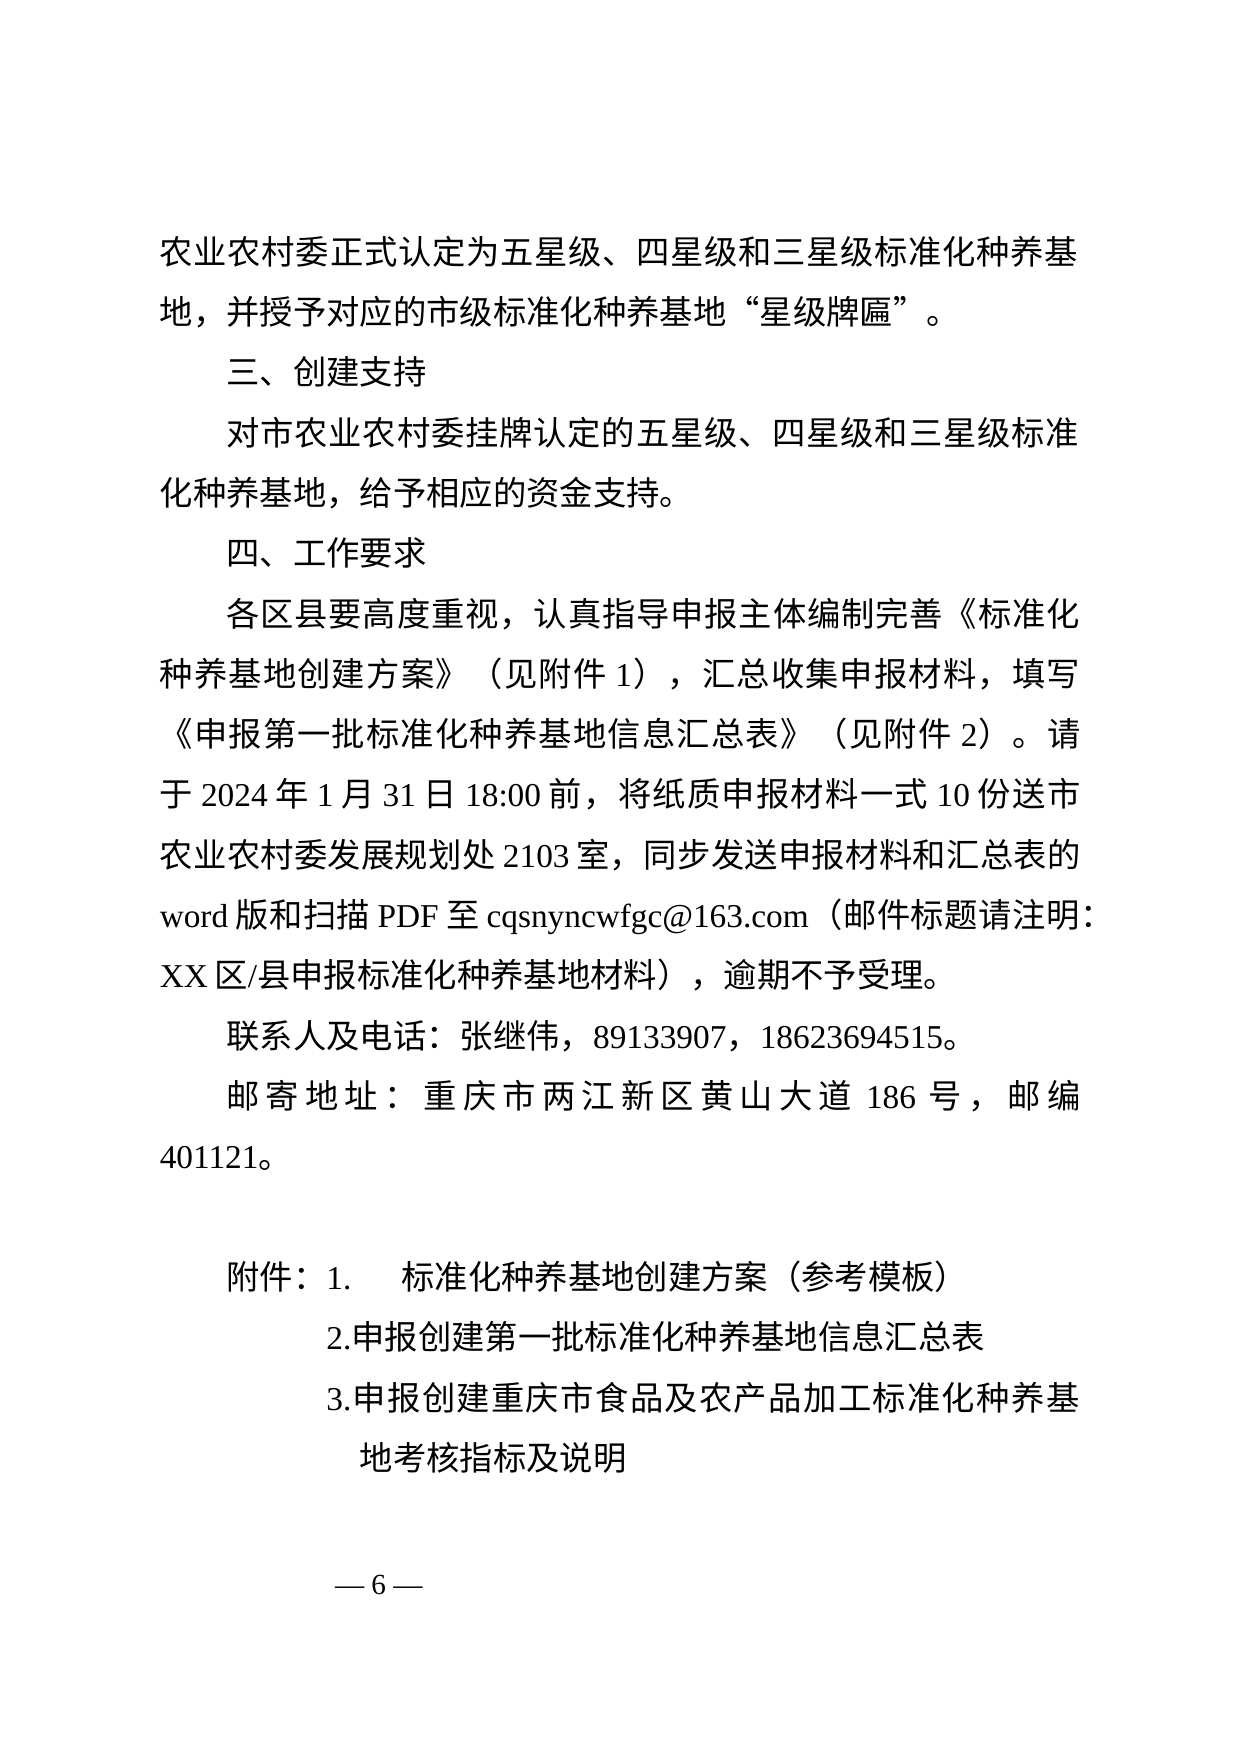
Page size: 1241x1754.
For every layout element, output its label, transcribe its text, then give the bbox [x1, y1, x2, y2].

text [159, 219, 1081, 340]
text 联系人及电话：张继伟，89133907，18623694515。 [159, 1003, 1081, 1064]
text 各区县要高度重视，认真指导申报主体编制完善《标准化种养基地创建方案》（见附件1），汇总收集申报材料，填写《申报第一批标准化种养基地信息汇总表》（见附件2）。请于2024年1月31日18:00前，将纸质申报材料一式10份送市农业农村委发展规划处2103室，同步发送申报材料和汇总表的word版和扫描PDF至cqsnyncwfgc@163.com（邮件标题请注明：XX区/县申报标准化种养基地材料），逾期不予受理。 [159, 581, 1081, 1003]
text 邮寄地址：重庆市两江新区黄山大道186号，邮编401121。 [159, 1064, 1081, 1184]
text 三、创建支持 [159, 340, 1081, 400]
text 2.申报创建第一批标准化种养基地信息汇总表 [159, 1305, 1081, 1365]
text 对市农业农村委挂牌认定的五星级、四星级和三星级标准化种养基地，给予相应的资金支持。 [159, 400, 1081, 521]
text 四、工作要求 [159, 521, 1081, 581]
text 附件：1. 标准化种养基地创建方案（参考模板） [159, 1245, 1081, 1305]
text 3.申报创建重庆市食品及农产品加工标准化种养基地考核指标及说明 [326, 1365, 1081, 1486]
